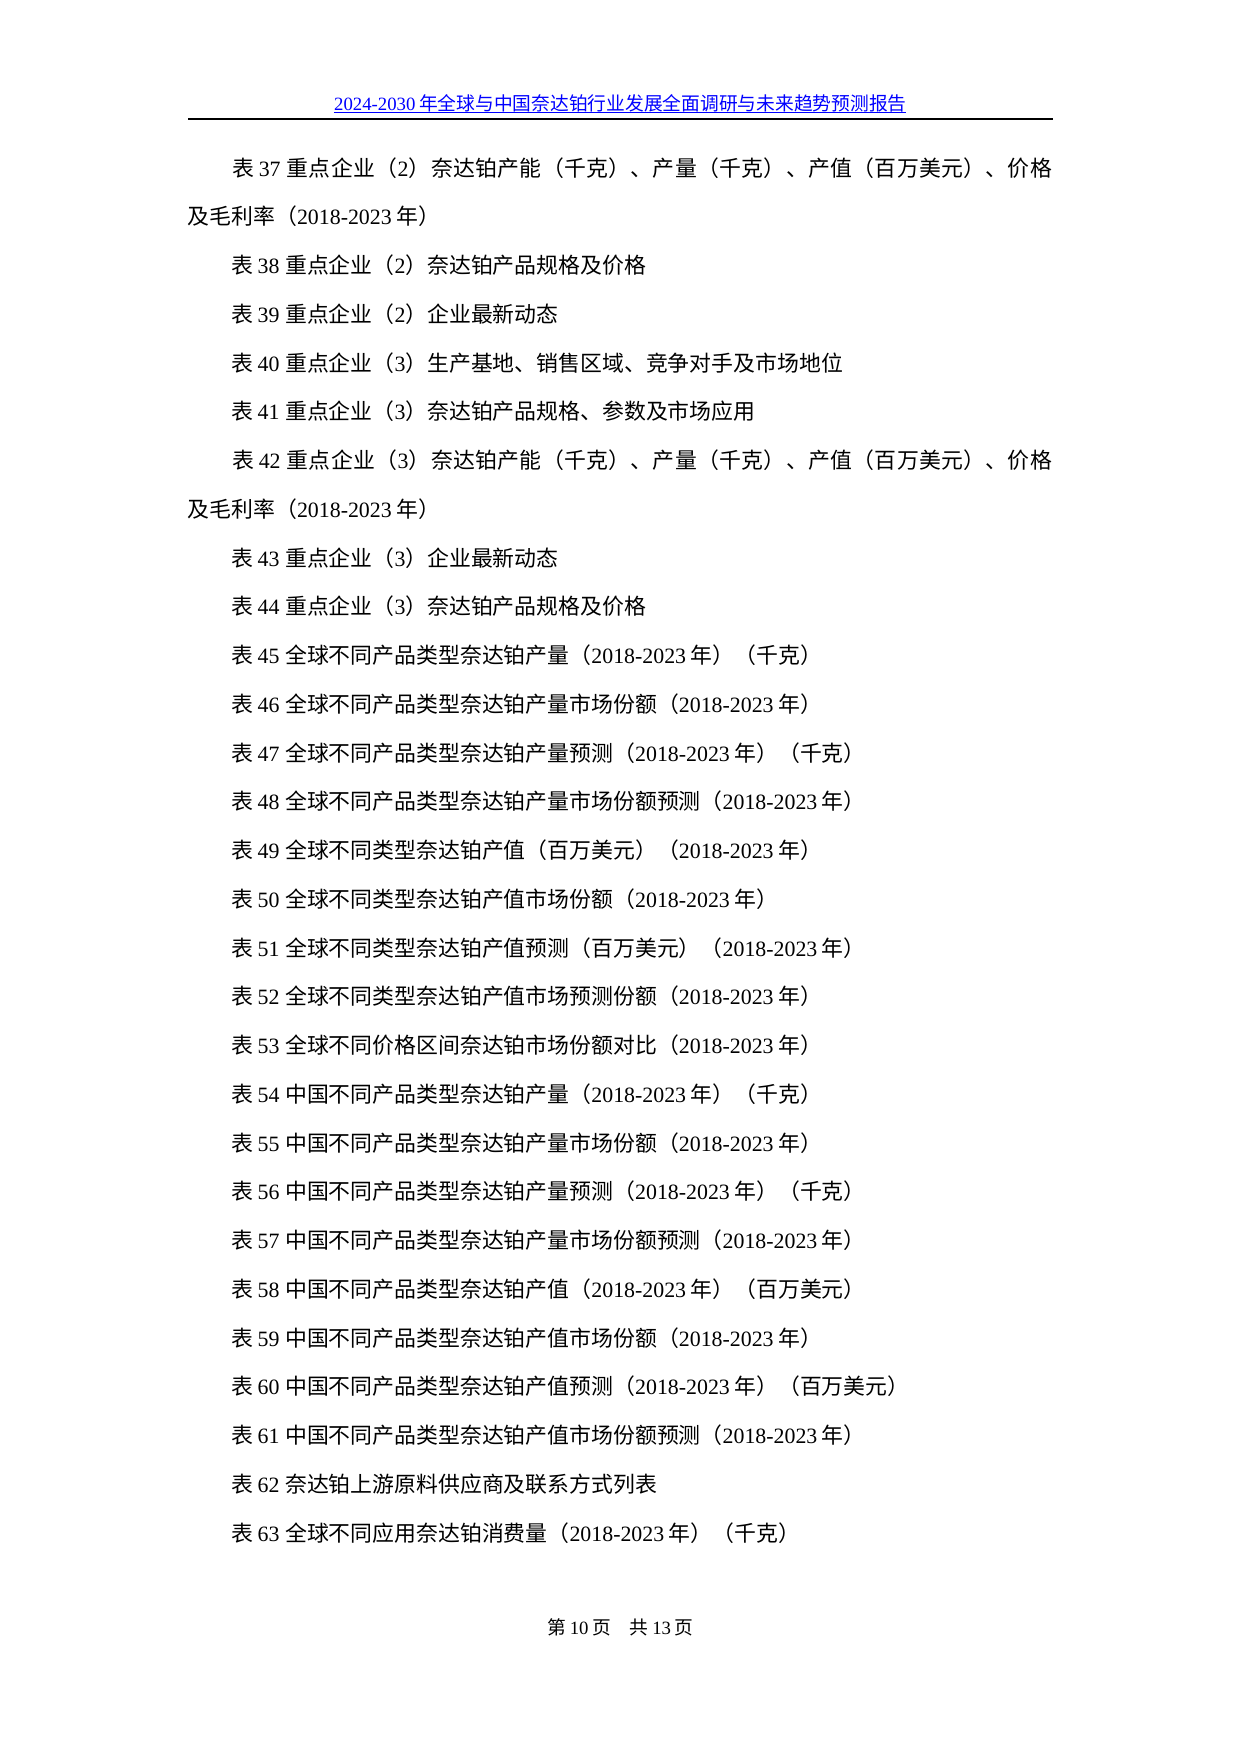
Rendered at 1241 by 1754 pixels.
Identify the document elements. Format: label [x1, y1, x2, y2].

text [187, 150, 1053, 1548]
